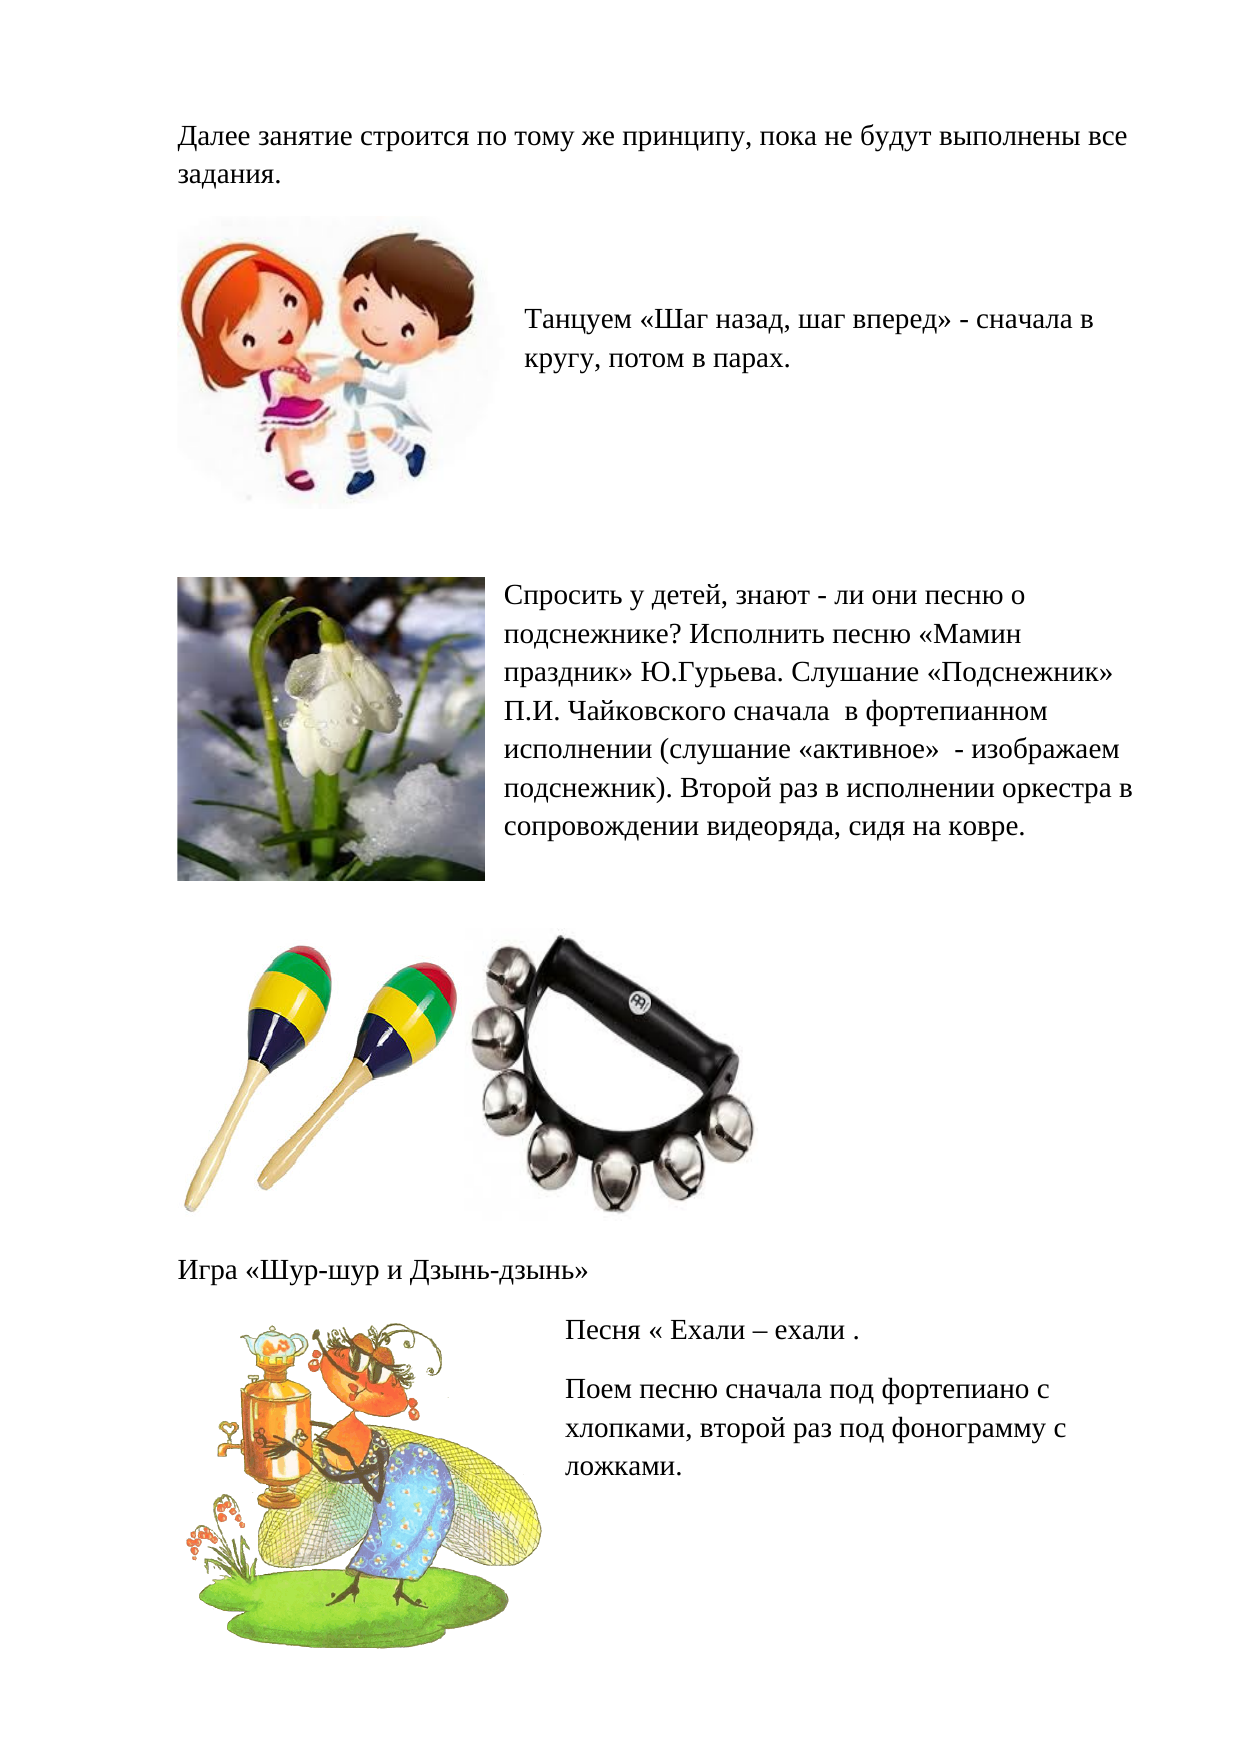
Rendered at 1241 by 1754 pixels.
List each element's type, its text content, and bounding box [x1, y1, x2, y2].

text Танцуем «Шаг назад, шаг вперед» - сначала в кругу, потом в парах. [506, 301, 1152, 373]
picture [177, 577, 485, 881]
picture [177, 1311, 546, 1657]
picture [177, 216, 506, 509]
text Игра «Шур-шур и Дзынь-дзынь» [177, 1252, 1152, 1286]
text Далее занятие строится по тому же принципу, пока не будут выполнены все задания. [177, 118, 1152, 190]
text Поем песню сначала под фортепиано с хлопками, второй раз под фонограмму с ложками. [546, 1371, 1152, 1482]
picture [177, 928, 759, 1221]
text Песня « Ехали – ехали . [546, 1312, 1152, 1345]
